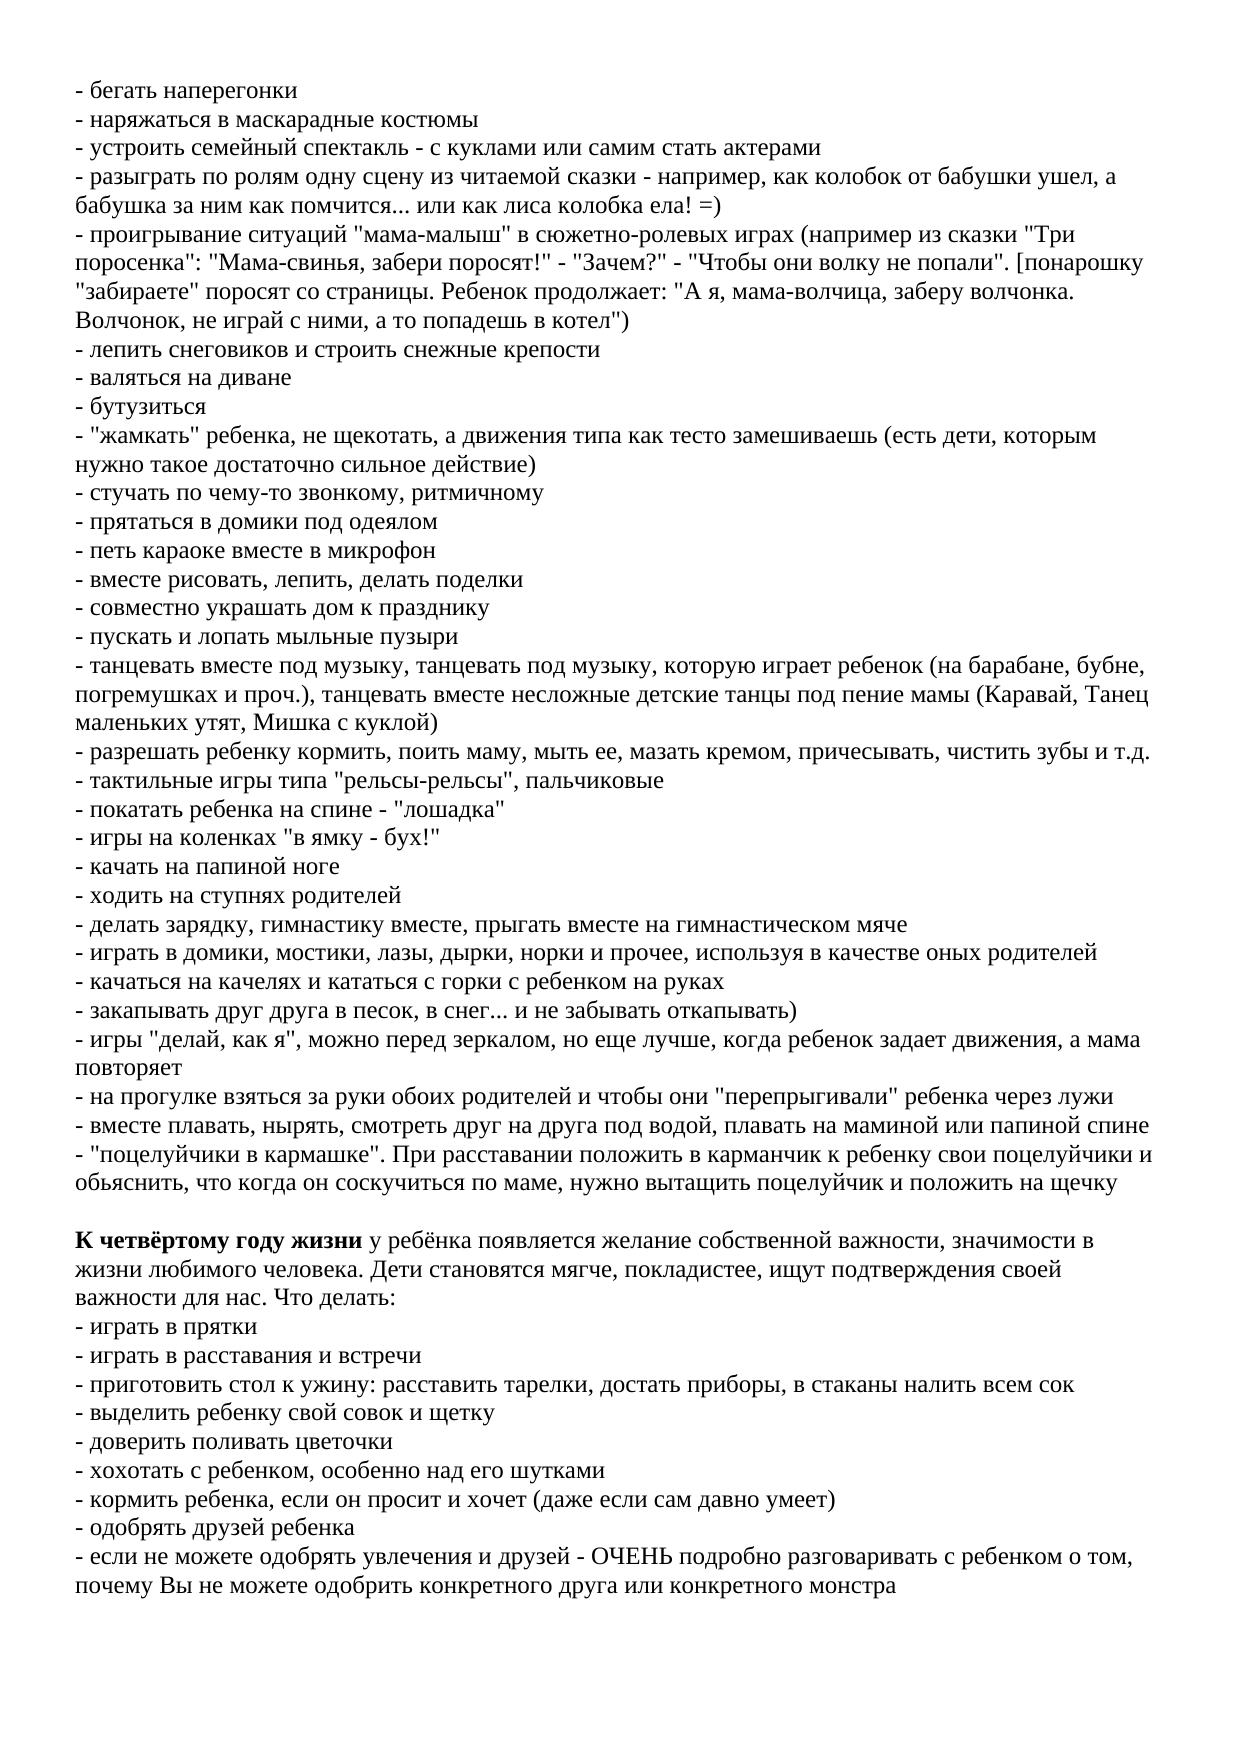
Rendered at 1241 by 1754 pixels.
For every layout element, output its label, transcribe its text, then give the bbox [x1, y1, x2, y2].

text - петь караоке вместе в микрофон [75, 535, 1165, 564]
text - качать на папиной ноге [75, 851, 1165, 880]
text - "жамкать" ребенка, не щекотать, а движения типа как тесто замешиваешь (есть дети, которым нужно такое достаточно сильное действие) [75, 420, 1165, 477]
text - устроить семейный спектакль - с куклами или самим стать актерами [75, 132, 1165, 161]
text - пускать и лопать мыльные пузыри [75, 621, 1165, 650]
text - доверить поливать цветочки [75, 1426, 1165, 1455]
text - "поцелуйчики в кармашке". При расставании положить в карманчик к ребенку свои поцелуйчики и обьяснить, что когда он соскучиться по маме, нужно вытащить поцелуйчик и положить на щечку [75, 1139, 1165, 1196]
text - играть в прятки [75, 1311, 1165, 1340]
text - проигрывание ситуаций "мама-малыш" в сюжетно-ролевых играх (например из сказки "Три поросенка": "Мама-свинья, забери поросят!" - "Зачем?" - "Чтобы они волку не попали". [понарошку "забираете" поросят со страницы. Ребенок продолжает: "А я, мама-волчица, заберу волчонка. Волчонок, не играй с ними, а то попадешь в котел") [75, 219, 1165, 334]
text - лепить снеговиков и строить снежные крепости [75, 334, 1165, 362]
text - вместе рисовать, лепить, делать поделки [75, 564, 1165, 592]
text - хохотать с ребенком, особенно над его шутками [75, 1455, 1165, 1484]
text - валяться на диване [75, 362, 1165, 391]
text - игры на коленках "в ямку - бух!" [75, 822, 1165, 851]
text - разрешать ребенку кормить, поить маму, мыть ее, мазать кремом, причесывать, чистить зубы и т.д. [75, 736, 1165, 765]
text - приготовить стол к ужину: расставить тарелки, достать приборы, в стаканы налить всем сок [75, 1369, 1165, 1397]
text - на прогулке взяться за руки обоих родителей и чтобы они "перепрыгивали" ребенка через лужи [75, 1081, 1165, 1110]
text - закапывать друг друга в песок, в снег... и не забывать откапывать) [75, 995, 1165, 1024]
text - бегать наперегонки [75, 75, 1165, 104]
text - вместе плавать, нырять, смотреть друг на друга под водой, плавать на маминой или папиной спине [75, 1110, 1165, 1139]
text - бутузиться [75, 391, 1165, 420]
text - кормить ребенка, если он просит и хочет (даже если сам давно умеет) [75, 1484, 1165, 1512]
text - выделить ребенку свой совок и щетку [75, 1397, 1165, 1426]
text - качаться на качелях и кататься с горки с ребенком на руках [75, 966, 1165, 995]
text К четвёртому году жизни у ребёнка появляется желание собственной важности, значимости в жизни любимого человека. Дети становятся мягче, покладистее, ищут подтверждения своей важности для нас. Что делать: [75, 1225, 1165, 1311]
text - если не можете одобрять увлечения и друзей - ОЧЕНЬ подробно разговаривать с ребенком о том, почему Вы не можете одобрить конкретного друга или конкретного монстра [75, 1541, 1165, 1599]
text - танцевать вместе под музыку, танцевать под музыку, которую играет ребенок (на барабане, бубне, погремушках и проч.), танцевать вместе несложные детские танцы под пение мамы (Каравай, Танец маленьких утят, Мишка с куклой) [75, 650, 1165, 736]
text - наряжаться в маскарадные костюмы [75, 104, 1165, 132]
text - одобрять друзей ребенка [75, 1512, 1165, 1541]
text - стучать по чему-то звонкому, ритмичному [75, 477, 1165, 506]
text - разыграть по ролям одну сцену из читаемой сказки - например, как колобок от бабушки ушел, а бабушка за ним как помчится... или как лиса колобка ела! =) [75, 161, 1165, 219]
text - прятаться в домики под одеялом [75, 506, 1165, 535]
text - совместно украшать дом к празднику [75, 592, 1165, 621]
text - тактильные игры типа "рельсы-рельсы", пальчиковые [75, 765, 1165, 794]
text - делать зарядку, гимнастику вместе, прыгать вместе на гимнастическом мяче [75, 909, 1165, 937]
text - покатать ребенка на спине - "лошадка" [75, 794, 1165, 822]
text - игры "делай, как я", можно перед зеркалом, но еще лучше, когда ребенок задает движения, а мама повторяет [75, 1024, 1165, 1081]
text - играть в домики, мостики, лазы, дырки, норки и прочее, используя в качестве оных родителей [75, 937, 1165, 966]
text - ходить на ступнях родителей [75, 880, 1165, 909]
text - играть в расставания и встречи [75, 1340, 1165, 1369]
